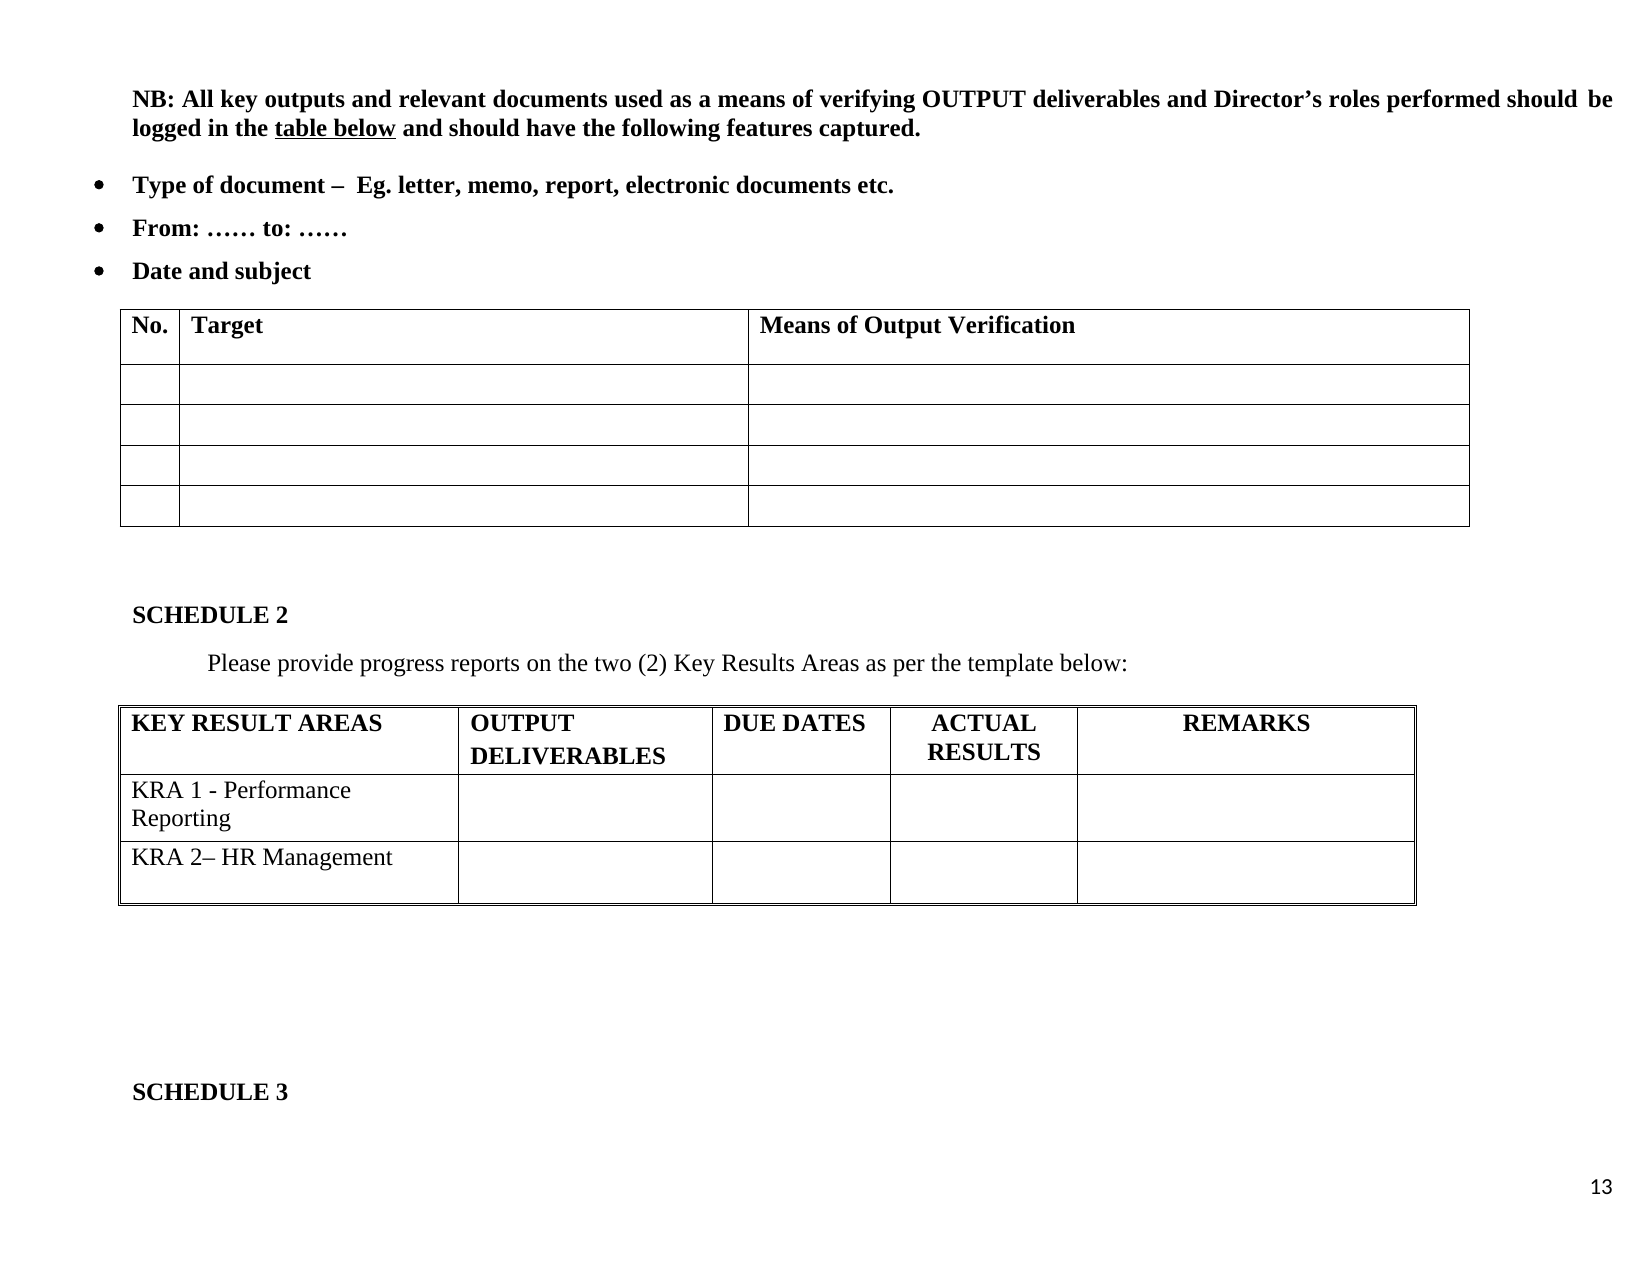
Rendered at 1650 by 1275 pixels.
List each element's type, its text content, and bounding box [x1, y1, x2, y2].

table_header Means of Output Verification [749, 310, 1469, 364]
table_cell [459, 842, 712, 903]
table_cell [459, 775, 712, 841]
table_cell [749, 405, 1469, 445]
table_cell [121, 486, 179, 526]
table_cell KRA 1 - Performance Reporting [121, 775, 458, 841]
table_cell [713, 775, 890, 841]
list Type of document – Eg. letter, memo, report, electronic documents etc. [94, 170, 1612, 199]
table_header REMARKS [1078, 708, 1414, 774]
table_cell [749, 446, 1469, 485]
table_header ACTUAL RESULTS [891, 708, 1077, 774]
text NB: All key outputs and relevant documents used as a means of verifying OUTPUT deliverables and Director’s roles performed should be logged in the table below and should have the following features captured. [132, 84, 1612, 141]
table_cell [713, 842, 890, 903]
table_cell [891, 775, 1077, 841]
table_cell [749, 365, 1469, 404]
table_cell [180, 365, 748, 404]
list From: …… to: …… [94, 213, 1612, 242]
table_cell [121, 405, 179, 445]
table_header DUE DATES [713, 708, 890, 774]
table_cell [121, 446, 179, 485]
text Please provide progress reports on the two (2) Key Results Areas as per the template below: [207, 648, 1612, 677]
table_header No. [121, 310, 179, 364]
table_header KEY RESULT AREAS [121, 708, 458, 774]
table_header Target [180, 310, 748, 364]
text SCHEDULE 2 [132, 600, 1612, 629]
table_cell [180, 446, 748, 485]
table_cell [749, 486, 1469, 526]
table_cell [1078, 842, 1414, 903]
text SCHEDULE 3 [132, 1077, 1612, 1106]
table_cell [121, 365, 179, 404]
table_cell [180, 486, 748, 526]
table_cell [180, 405, 748, 445]
table_cell [891, 842, 1077, 903]
table_cell [1078, 775, 1414, 841]
table_header OUTPUT DELIVERABLES [459, 708, 712, 774]
list Date and subject [94, 256, 1612, 285]
table_cell KRA 2– HR Management [121, 842, 458, 903]
